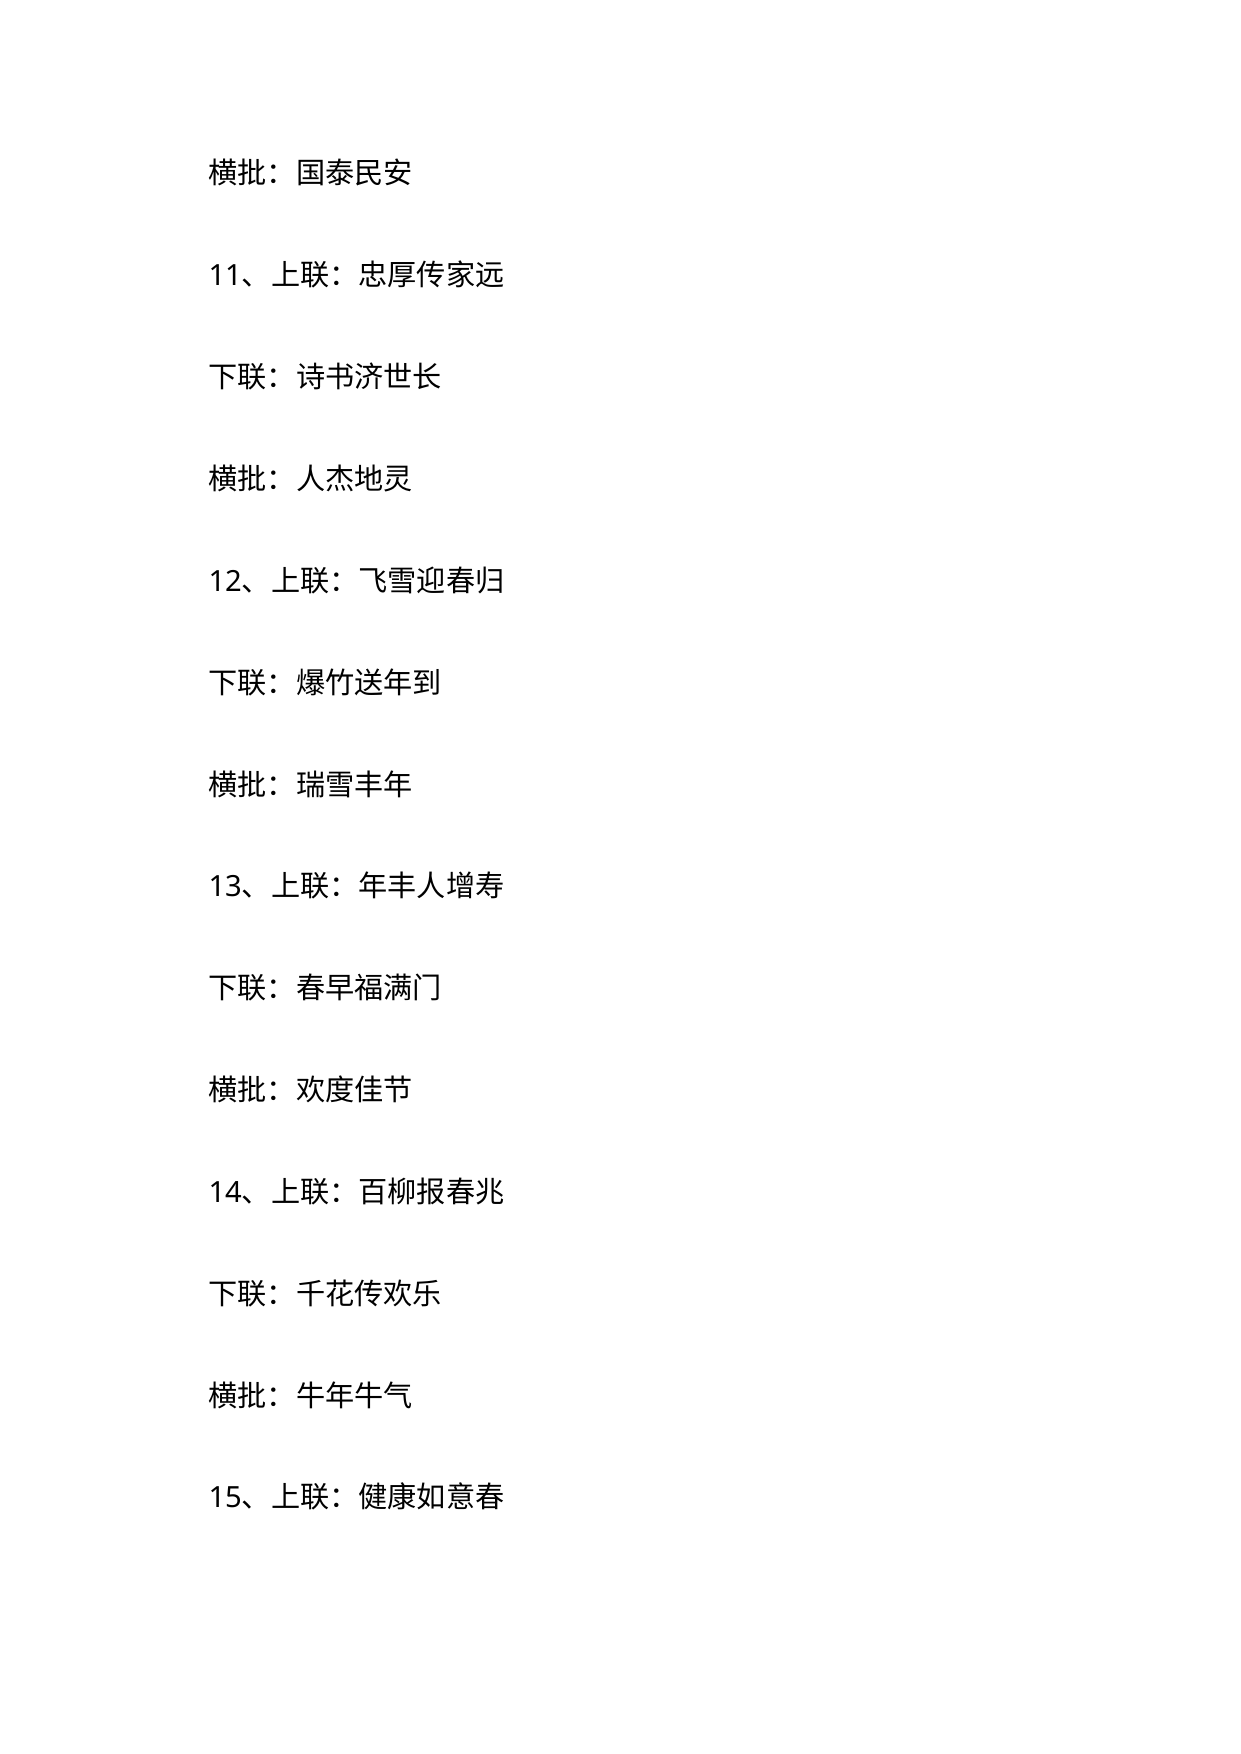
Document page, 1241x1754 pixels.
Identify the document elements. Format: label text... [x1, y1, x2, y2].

text 14、上联：百柳报春兆 [150, 1168, 1090, 1211]
text 12、上联：飞雪迎春归 [150, 557, 1090, 600]
text 横批：国泰民安 [150, 150, 1090, 192]
text 13、上联：年丰人增寿 [150, 863, 1090, 905]
text 横批：牛年牛气 [150, 1372, 1090, 1414]
text 横批：欢度佳节 [150, 1067, 1090, 1109]
text 11、上联：忠厚传家远 [150, 252, 1090, 294]
text 下联：千花传欢乐 [150, 1270, 1090, 1313]
text 横批：瑞雪丰年 [150, 761, 1090, 803]
text 下联：诗书济世长 [150, 354, 1090, 396]
text 15、上联：健康如意春 [150, 1474, 1090, 1516]
text 下联：爆竹送年到 [150, 659, 1090, 702]
text 横批：人杰地灵 [150, 456, 1090, 498]
text 下联：春早福满门 [150, 965, 1090, 1007]
